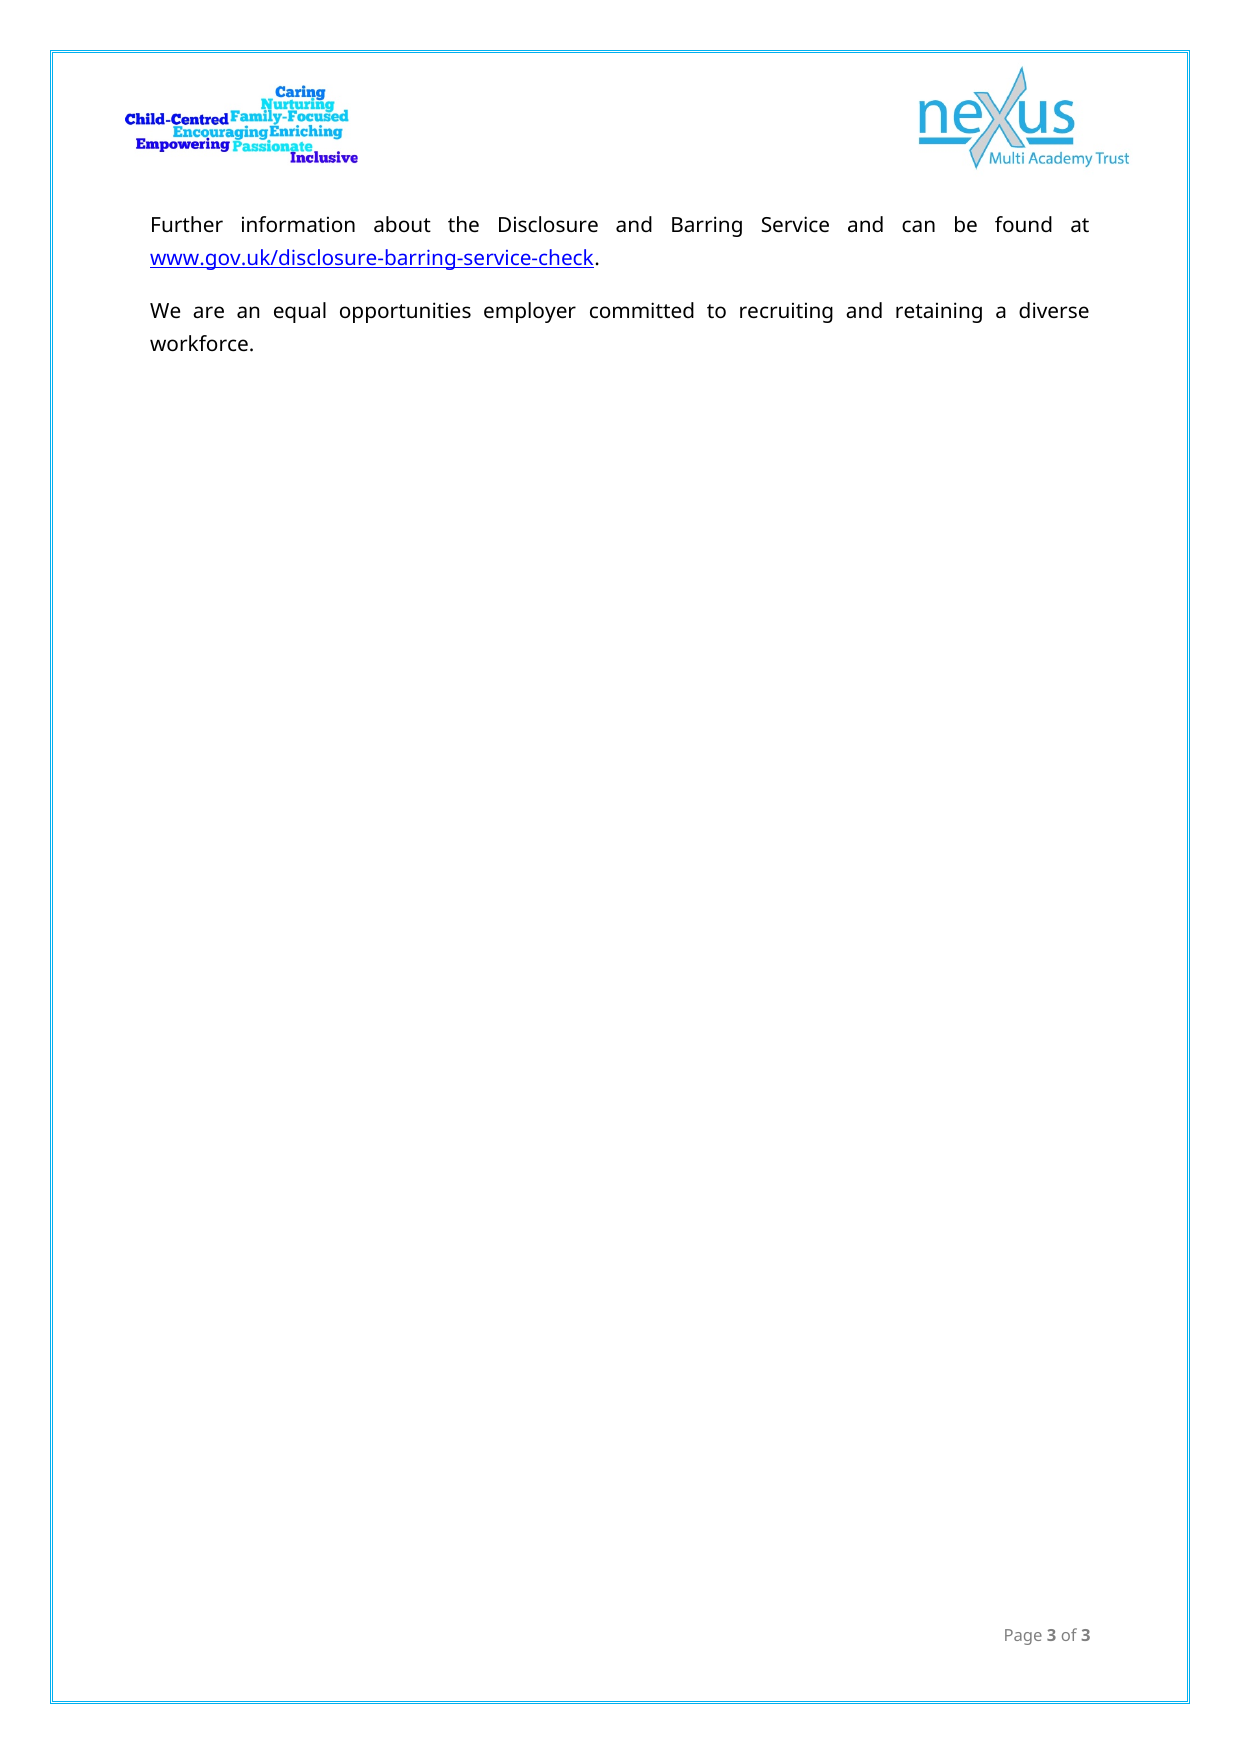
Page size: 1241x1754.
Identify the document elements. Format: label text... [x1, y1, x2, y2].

text We are an equal opportunities employer committed to recruiting and retaining a diverse workforce. [150, 296, 1090, 357]
picture [125, 54, 358, 200]
picture [907, 56, 1133, 183]
